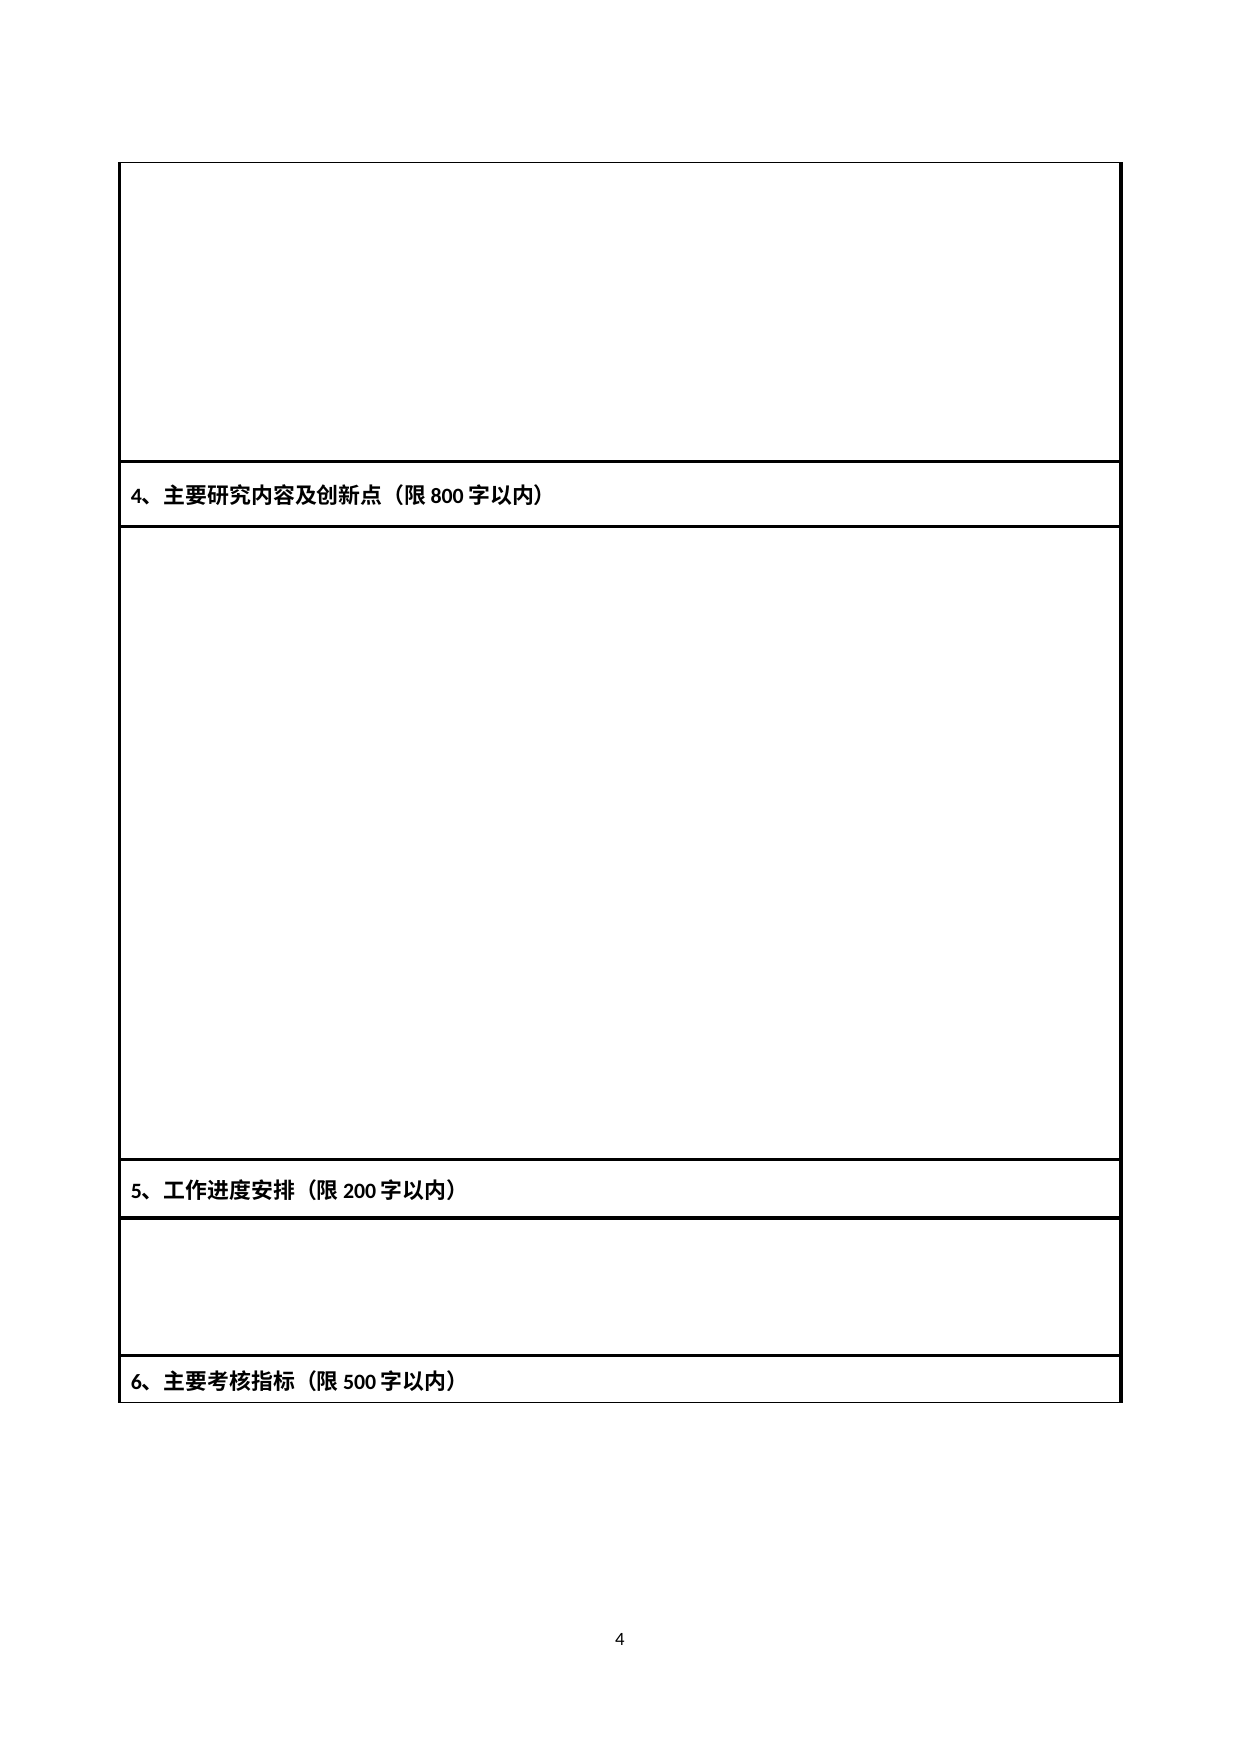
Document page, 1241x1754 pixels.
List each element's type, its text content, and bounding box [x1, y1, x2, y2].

table_cell [121, 163, 1119, 460]
table_cell [121, 528, 1119, 1158]
table_cell 5、工作进度安排（限200字以内） [121, 1161, 1119, 1216]
table_cell [121, 1220, 1119, 1353]
table_cell 4、主要研究内容及创新点（限800字以内） [121, 463, 1119, 524]
table_cell 6、主要考核指标（限500字以内） [121, 1357, 1119, 1402]
